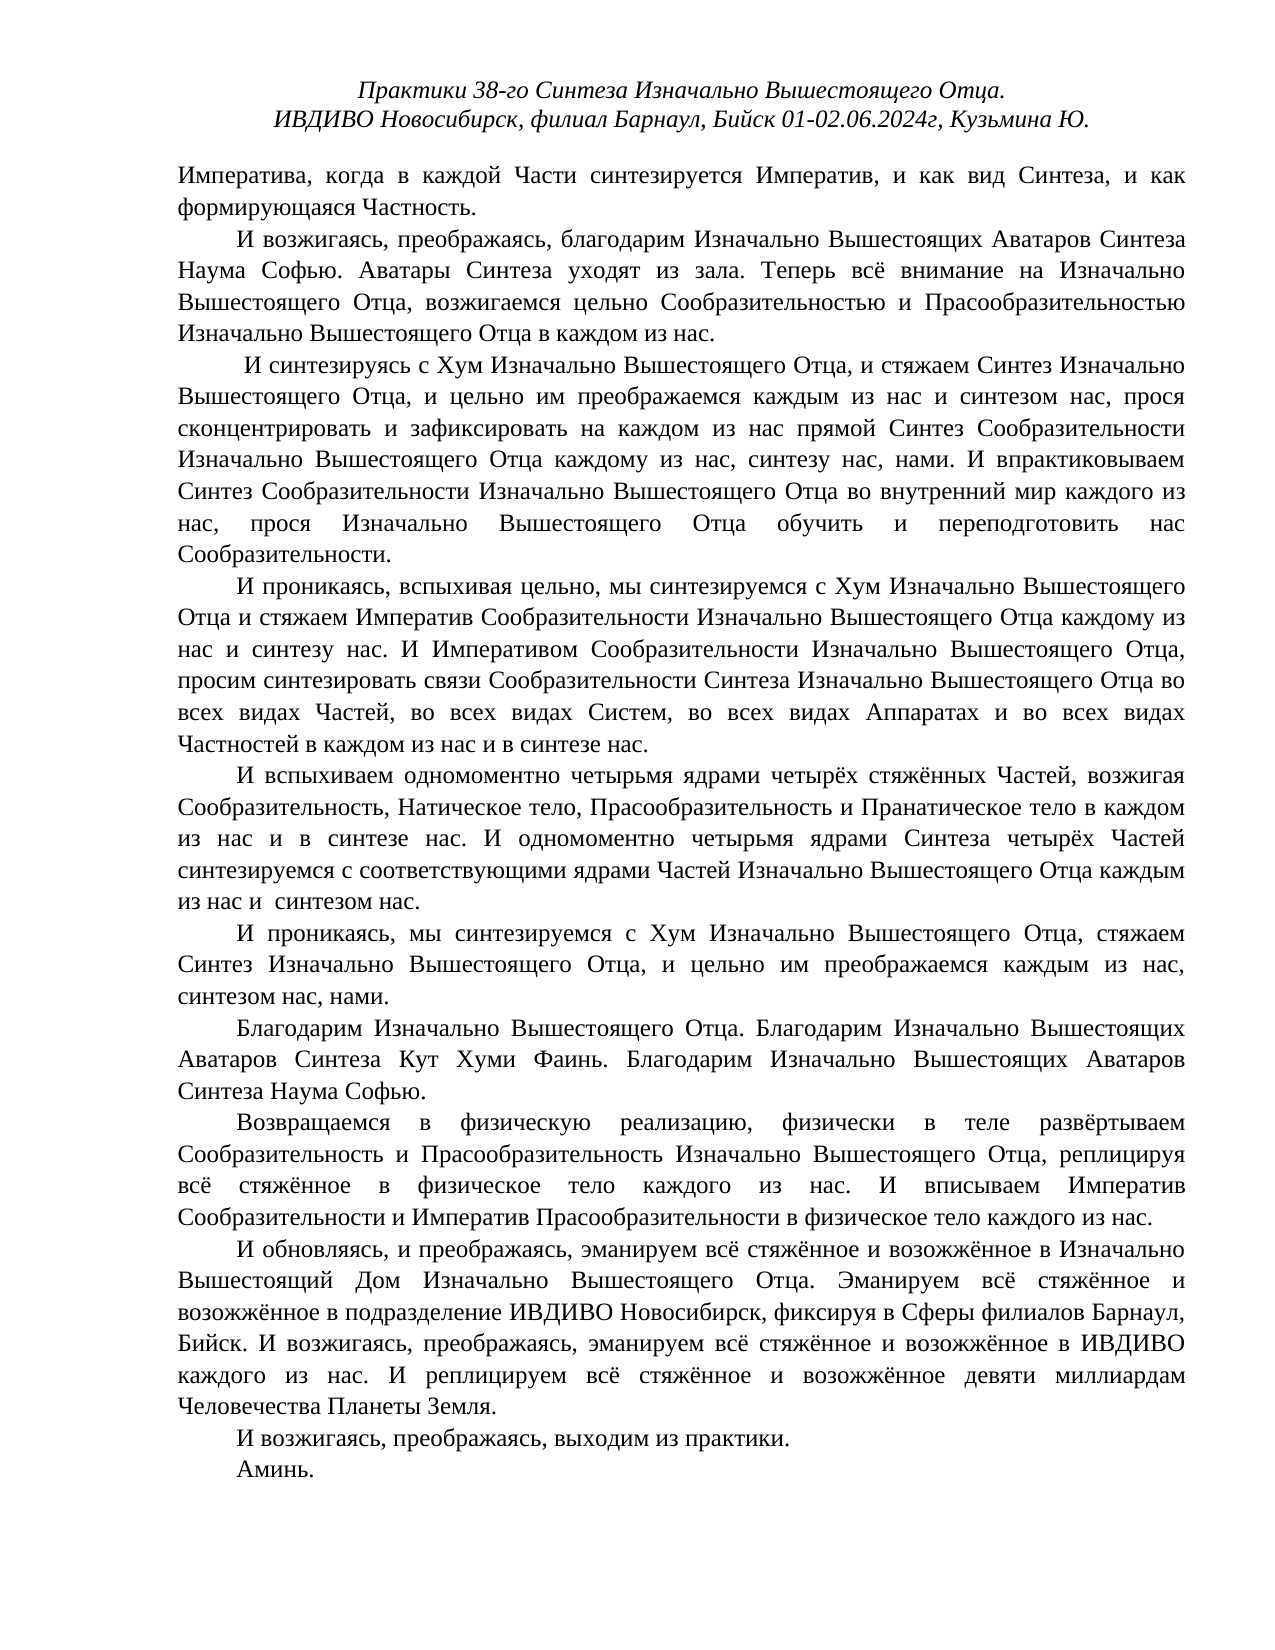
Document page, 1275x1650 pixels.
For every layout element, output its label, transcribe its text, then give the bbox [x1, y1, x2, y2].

text Благодарим Изначально Вышестоящего Отца. Благодарим Изначально Вышестоящих Аватаров Синтеза Кут Хуми Фаинь. Благодарим Изначально Вышестоящих Аватаров Синтеза Наума Софью. [177, 1013, 1186, 1104]
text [177, 161, 1186, 221]
text И возжигаясь, преображаясь, благодарим Изначально Вышестоящих Аватаров Синтеза Наума Софью. Аватары Синтеза уходят из зала. Теперь всё внимание на Изначально Вышестоящего Отца, возжигаемся цельно Сообразительностью и Прасообразительностью Изначально Вышестоящего Отца в каждом из нас. [177, 224, 1186, 347]
text И проникаясь, вспыхивая цельно, мы синтезируемся с Хум Изначально Вышестоящего Отца и стяжаем Императив Сообразительности Изначально Вышестоящего Отца каждому из нас и синтезу нас. И Императивом Сообразительности Изначально Вышестоящего Отца, просим синтезировать связи Сообразительности Синтеза Изначально Вышестоящего Отца во всех видах Частей, во всех видах Систем, во всех видах Аппаратах и во всех видах Частностей в каждом из нас и в синтезе нас. [177, 571, 1186, 757]
text И синтезируясь с Хум Изначально Вышестоящего Отца, и стяжаем Синтез Изначально Вышестоящего Отца, и цельно им преображаемся каждым из нас и синтезом нас, прося сконцентрировать и зафиксировать на каждом из нас прямой Синтез Сообразительности Изначально Вышестоящего Отца каждому из нас, синтезу нас, нами. И впрактиковываем Синтез Сообразительности Изначально Вышестоящего Отца во внутренний мир каждого из нас, прося Изначально Вышестоящего Отца обучить и переподготовить нас Сообразительности. [177, 350, 1186, 568]
text Возвращаемся в физическую реализацию, физически в теле развёртываем Сообразительность и Прасообразительность Изначально Вышестоящего Отца, реплицируя всё стяжённое в физическое тело каждого из нас. И вписываем Императив Сообразительности и Императив Прасообразительности в физическое тело каждого из нас. [177, 1107, 1186, 1231]
text И вспыхиваем одномоментно четырьмя ядрами четырёх стяжённых Частей, возжигая Сообразительность, Натическое тело, Прасообразительность и Пранатическое тело в каждом из нас и в синтезе нас. И одномоментно четырьмя ядрами Синтеза четырёх Частей синтезируемся с соответствующими ядрами Частей Изначально Вышестоящего Отца каждым из нас и синтезом нас. [177, 760, 1186, 915]
text И проникаясь, мы синтезируемся с Хум Изначально Вышестоящего Отца, стяжаем Синтез Изначально Вышестоящего Отца, и цельно им преображаемся каждым из нас, синтезом нас, нами. [177, 918, 1186, 1010]
text И возжигаясь, преображаясь, выходим из практики. [177, 1423, 1186, 1452]
text Аминь. [177, 1454, 1186, 1483]
text И обновляясь, и преображаясь, эманируем всё стяжённое и возожжённое в Изначально Вышестоящий Дом Изначально Вышестоящего Отца. Эманируем всё стяжённое и возожжённое в подразделение ИВДИВО Новосибирск, фиксируя в Сферы филиалов Барнаул, Бийск. И возжигаясь, преображаясь, эманируем всё стяжённое и возожжённое в ИВДИВО каждого из нас. И реплицируем всё стяжённое и возожжённое девяти миллиардам Человечества Планеты Земля. [177, 1234, 1186, 1420]
